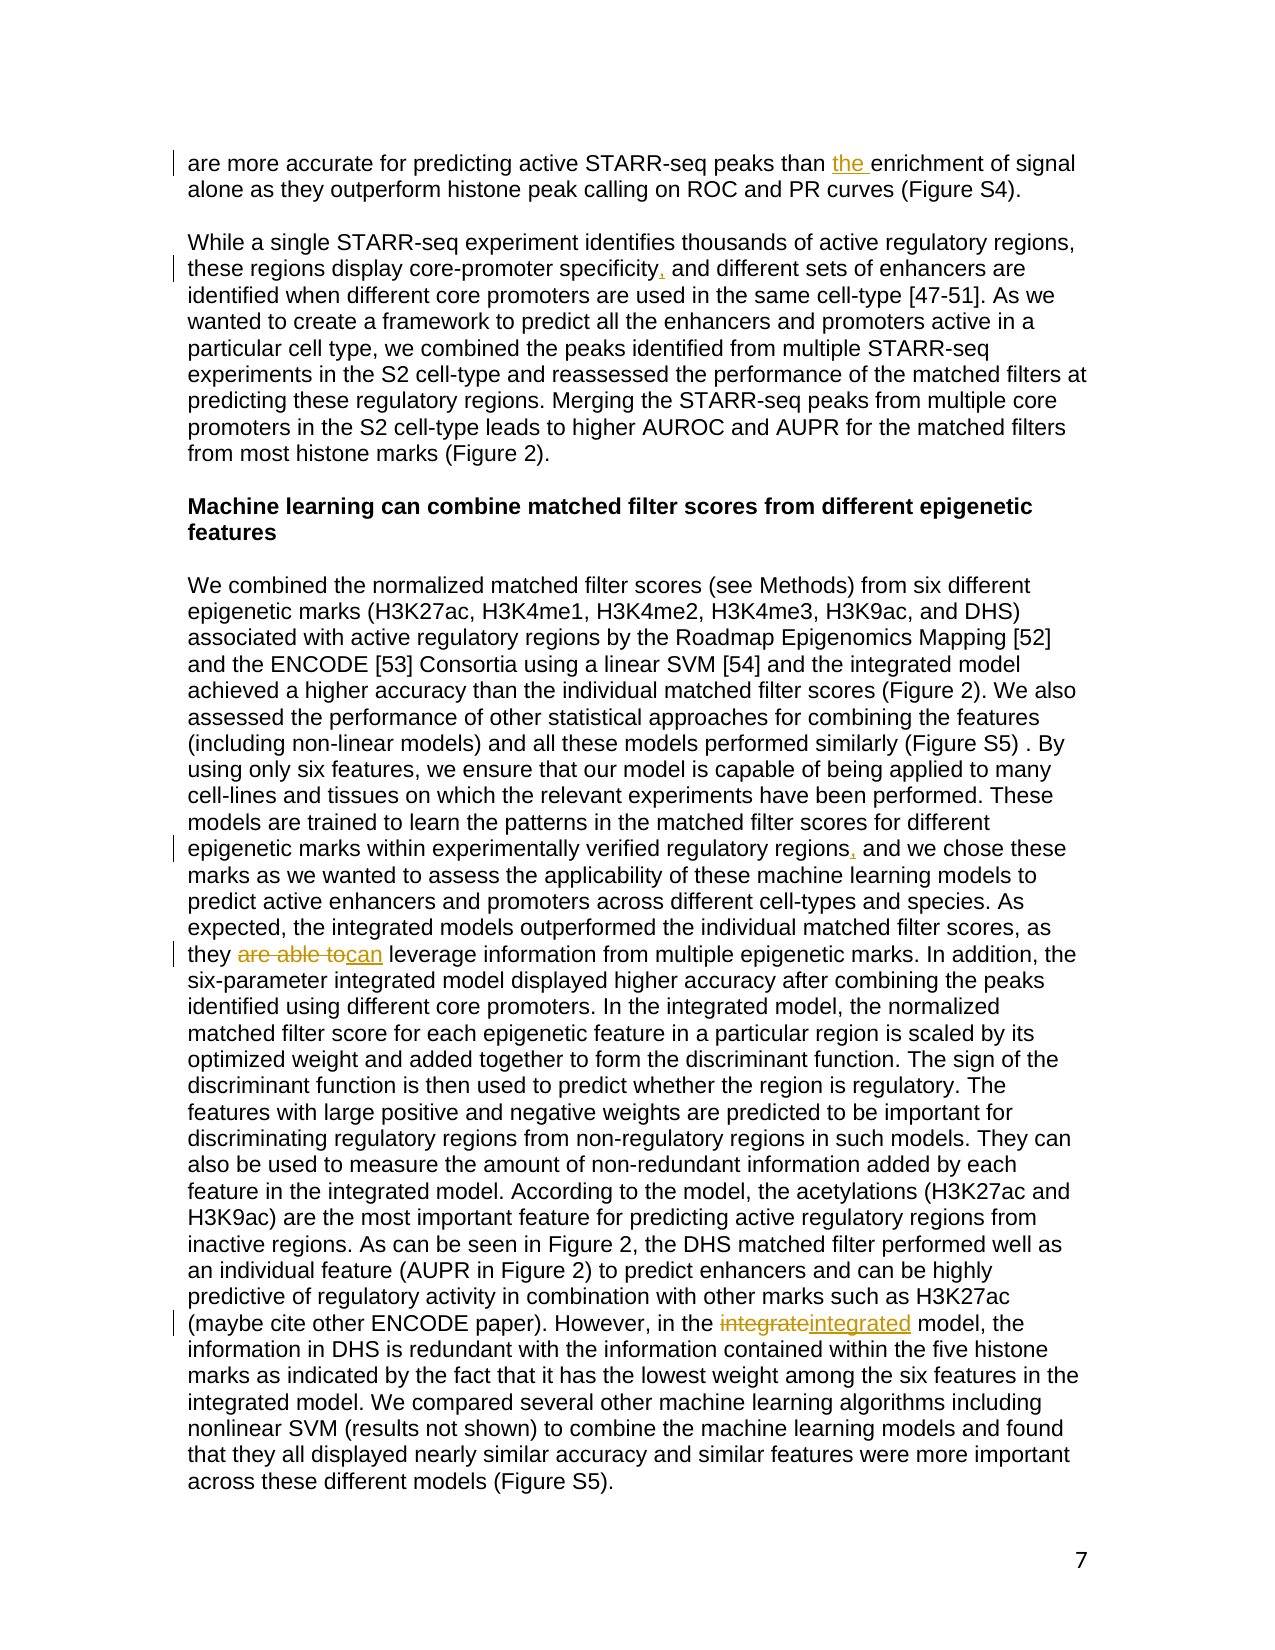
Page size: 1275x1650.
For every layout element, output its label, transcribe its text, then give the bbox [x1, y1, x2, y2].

text We combined the normalized matched filter scores (see Methods) from six different epigenetic marks (H3K27ac, H3K4me1, H3K4me2, H3K4me3, H3K9ac, and DHS) associated with active regulatory regions by the Roadmap Epigenomics Mapping [52] and the ENCODE [53] Consortia using a linear SVM [54] and the integrated model achieved a higher accuracy than the individual matched filter scores (Figure 2). We also assessed the performance of other statistical approaches for combining the features (including non-linear models) and all these models performed similarly (Figure S5) . By using only six features, we ensure that our model is capable of being applied to many cell-lines and tissues on which the relevant experiments have been performed. These models are trained to learn the patterns in the matched filter scores for different epigenetic marks within experimentally verified regulatory regions and we chose these marks as we wanted to assess the applicability of these machine learning models to predict active enhancers and promoters across different cell-types and species. As expected, the integrated models outperformed the individual matched filter scores, as they leverage information from multiple epigenetic marks. In addition, the six-parameter integrated model displayed higher accuracy after combining the peaks identified using different core promoters. In the integrated model, the normalized matched filter score for each epigenetic feature in a particular region is scaled by its optimized weight and added together to form the discriminant function. The sign of the discriminant function is then used to predict whether the region is regulatory. The features with large positive and negative weights are predicted to be important for discriminating regulatory regions from non-regulatory regions in such models. They can also be used to measure the amount of non-redundant information added by each feature in the integrated model. According to the model, the acetylations (H3K27ac and H3K9ac) are the most important feature for predicting active regulatory regions from inactive regions. As can be seen in Figure 2, the DHS matched filter performed well as an individual feature (AUPR in Figure 2) to predict enhancers and can be highly predictive of regulatory activity in combination with other marks such as H3K27ac (maybe cite other ENCODE paper). However, in the model, the information in DHS is redundant with the information contained within the five histone marks as indicated by the fact that it has the lowest weight among the six features in the integrated model. We compared several other machine learning algorithms including nonlinear SVM (results not shown) to combine the machine learning models and found that they all displayed nearly similar accuracy and similar features were more important across these different models (Figure S5). [187, 572, 1087, 1494]
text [187, 150, 1087, 203]
text While a single STARR-seq experiment identifies thousands of active regulatory regions, these regions display core-promoter specificity and different sets of enhancers are identified when different core promoters are used in the same cell-type [47-51]. As we wanted to create a framework to predict all the enhancers and promoters active in a particular cell type, we combined the peaks identified from multiple STARR-seq experiments in the S2 cell-type and reassessed the performance of the matched filters at predicting these regulatory regions. Merging the STARR-seq peaks from multiple core promoters in the S2 cell-type leads to higher AUROC and AUPR for the matched filters from most histone marks (Figure 2). [187, 229, 1087, 466]
text Machine learning can combine matched filter scores from different epigenetic features [187, 493, 1087, 545]
